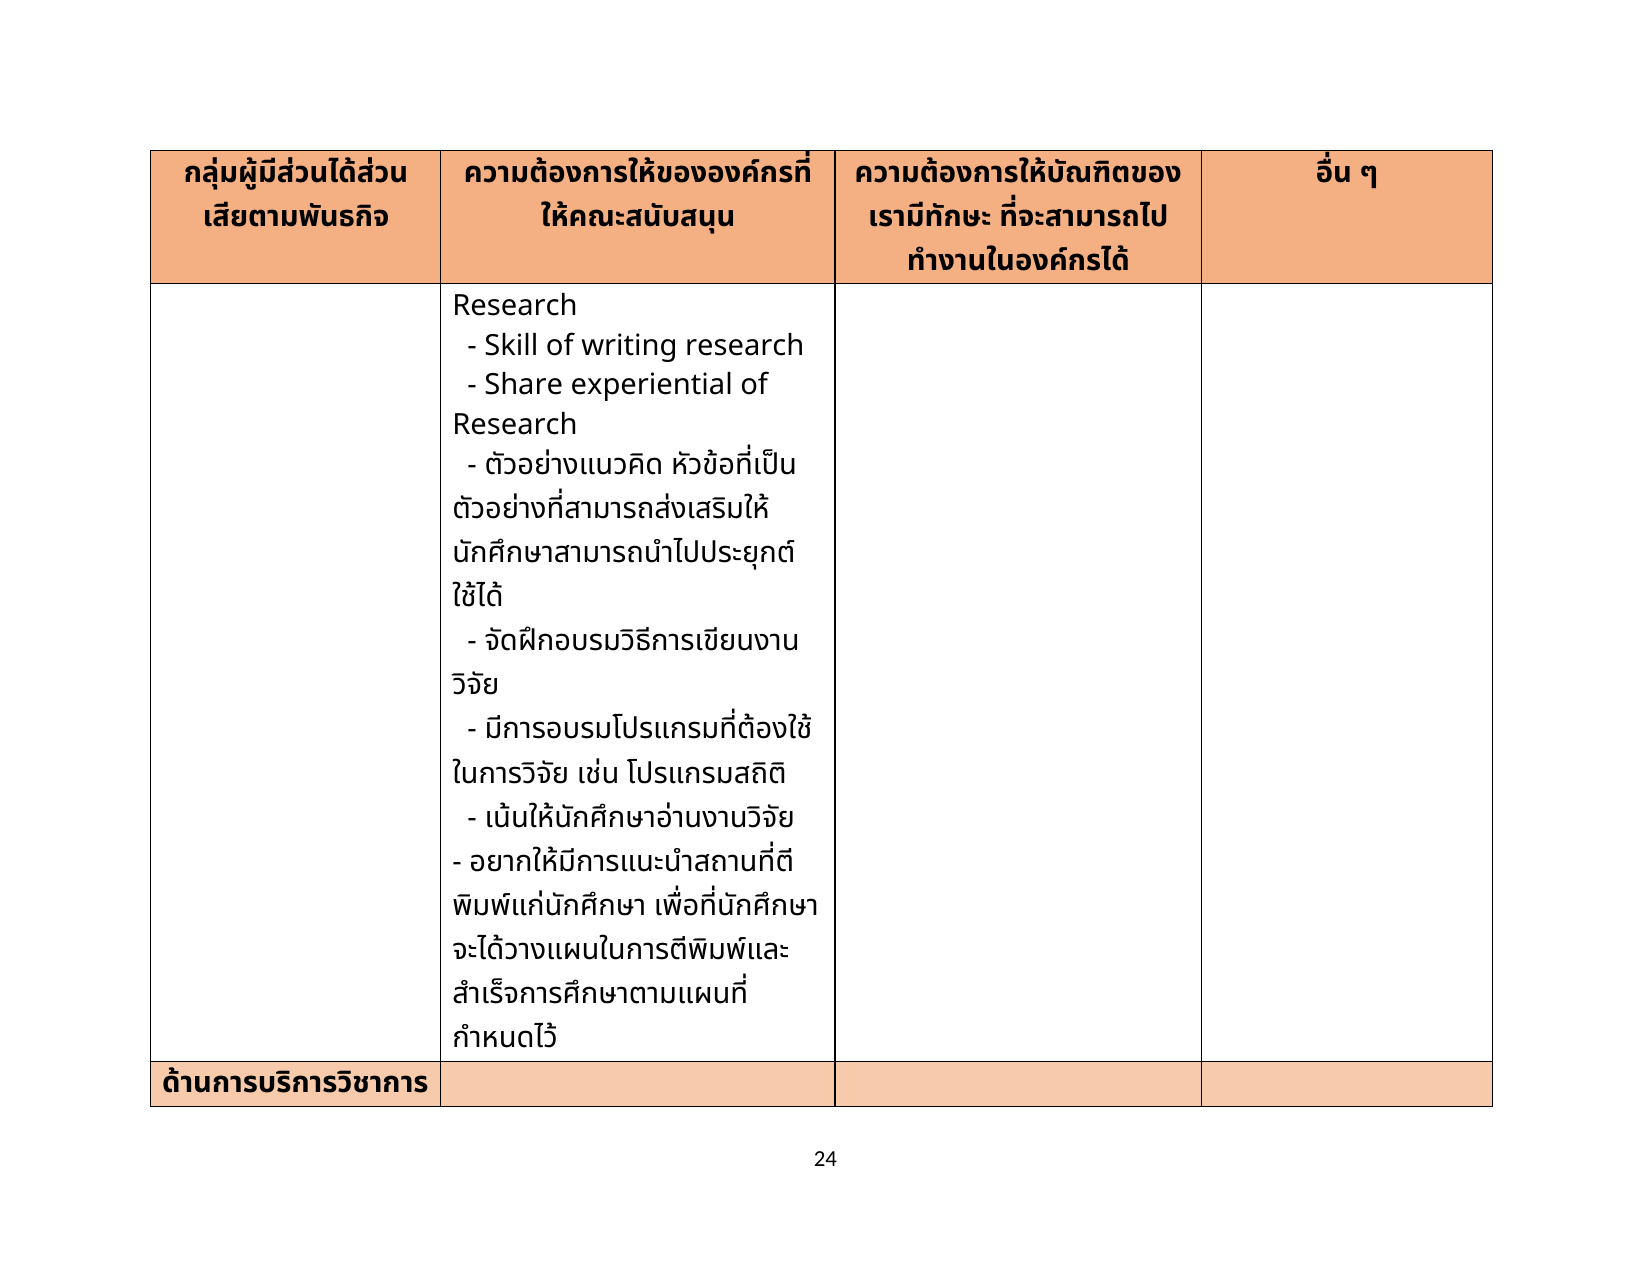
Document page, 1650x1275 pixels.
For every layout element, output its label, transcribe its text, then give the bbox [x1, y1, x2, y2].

table_header ความต้องการให้ขององค์กรที่ให้คณะสนับสนุน [441, 151, 834, 283]
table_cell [441, 284, 834, 1061]
table_cell [836, 284, 1201, 1061]
table_header กลุ่มผู้มีส่วนได้ส่วนเสียตามพันธกิจ [151, 151, 440, 283]
table_cell [441, 1062, 834, 1106]
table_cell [151, 284, 440, 1061]
table_header ความต้องการให้บัณฑิตของเรามีทักษะ ที่จะสามารถไปทำงานในองค์กรได้ [836, 151, 1201, 283]
table_cell [1202, 1062, 1492, 1106]
table_header อื่น ๆ [1202, 151, 1492, 283]
table_cell [836, 1062, 1201, 1106]
table_cell [1202, 284, 1492, 1061]
table_cell ด้านการบริการวิชาการแก่สังคม [151, 1062, 440, 1106]
